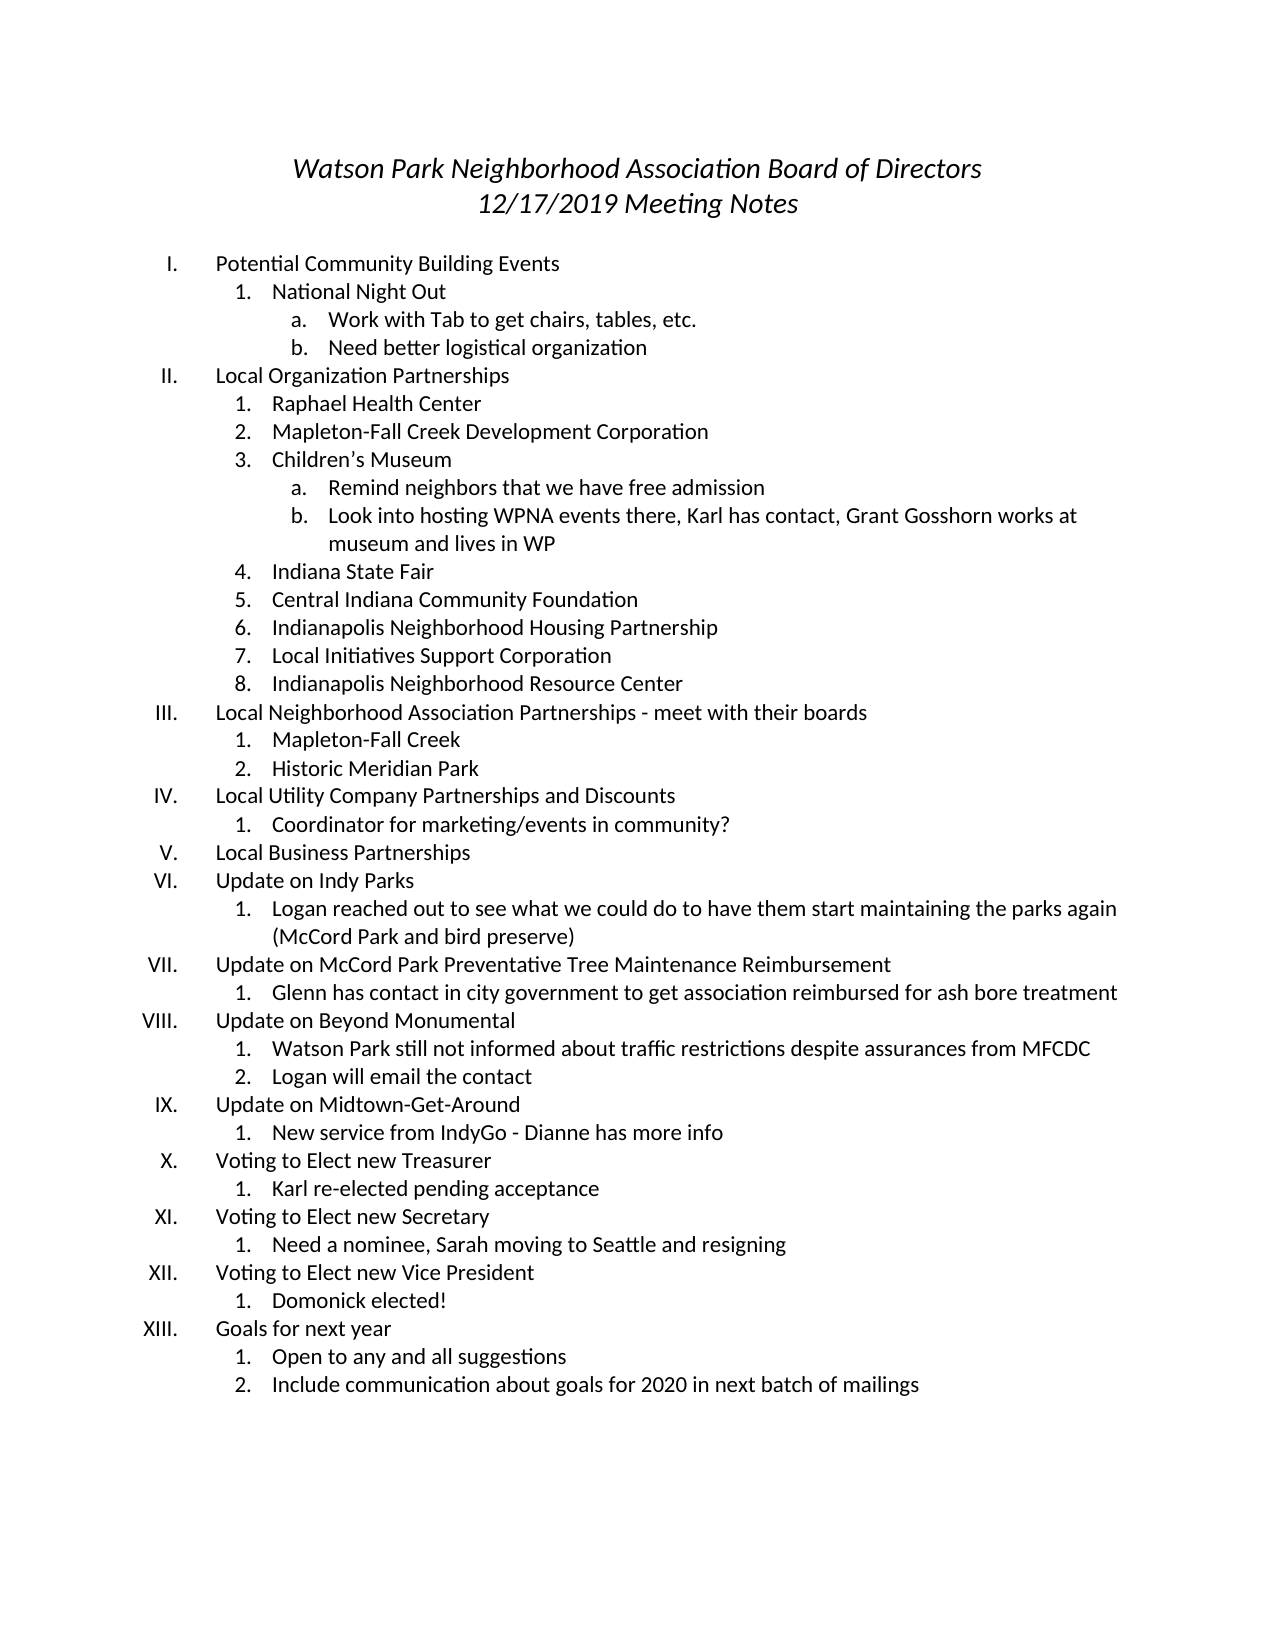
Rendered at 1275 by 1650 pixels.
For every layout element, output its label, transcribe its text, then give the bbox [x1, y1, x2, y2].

list Update on Midtown-Get-Around [178, 1090, 1125, 1118]
list Voting to Elect new Treasurer [178, 1146, 1125, 1174]
list Watson Park still not informed about traffic restrictions despite assurances from MFCDC [234, 1034, 1125, 1062]
list National Night Out [234, 277, 1125, 305]
list Indianapolis Neighborhood Housing Partnership [234, 613, 1125, 642]
list Coordinator for marketing/events in community? [234, 810, 1125, 838]
list Historic Meridian Park [234, 754, 1125, 782]
list Voting to Elect new Vice President [178, 1258, 1125, 1286]
list New service from IndyGo - Dianne has more info [234, 1118, 1125, 1146]
list Update on McCord Park Preventative Tree Maintenance Reimbursement [178, 950, 1125, 978]
list Indianapolis Neighborhood Resource Center [234, 669, 1125, 698]
list Logan will email the contact [234, 1062, 1125, 1090]
list Domonick elected! [234, 1286, 1125, 1314]
list Goals for next year [178, 1314, 1125, 1342]
list Need a nominee, Sarah moving to Seattle and resigning [234, 1230, 1125, 1258]
list Logan reached out to see what we could do to have them start maintaining the parks again (McCord Park and bird preserve) [234, 894, 1125, 950]
list Indiana State Fair [234, 557, 1125, 586]
list Update on Beyond Monumental [178, 1006, 1125, 1034]
list Local Business Partnerships [178, 838, 1125, 866]
list Update on Indy Parks [178, 866, 1125, 894]
list Local Initiatives Support Corporation [234, 642, 1125, 669]
list Potential Community Building Events [178, 249, 1125, 277]
list Local Organization Partnerships [178, 361, 1125, 389]
text 12/17/2019 Meeting Notes [150, 186, 1125, 221]
list Mapleton-Fall Creek Development Corporation [234, 417, 1125, 445]
list Raphael Health Center [234, 389, 1125, 417]
list Glenn has contact in city government to get association reimbursed for ash bore treatment [234, 978, 1125, 1006]
list Central Indiana Community Foundation [234, 586, 1125, 613]
list Voting to Elect new Secretary [178, 1202, 1125, 1230]
list Remind neighbors that we have free admission [291, 473, 1125, 501]
text Watson Park Neighborhood Association Board of Directors [150, 150, 1125, 186]
list Need better logistical organization [291, 333, 1125, 361]
list Karl re-elected pending acceptance [234, 1174, 1125, 1202]
list Mapleton-Fall Creek [234, 726, 1125, 754]
list Local Neighborhood Association Partnerships - meet with their boards [178, 698, 1125, 726]
list Work with Tab to get chairs, tables, etc. [291, 305, 1125, 333]
list Local Utility Company Partnerships and Discounts [178, 782, 1125, 810]
list Open to any and all suggestions [234, 1342, 1125, 1370]
list Look into hosting WPNA events there, Karl has contact, Grant Gosshorn works at museum and lives in WP [291, 501, 1125, 557]
list Include communication about goals for 2020 in next batch of mailings [234, 1370, 1125, 1398]
list Children’s Museum [234, 445, 1125, 473]
